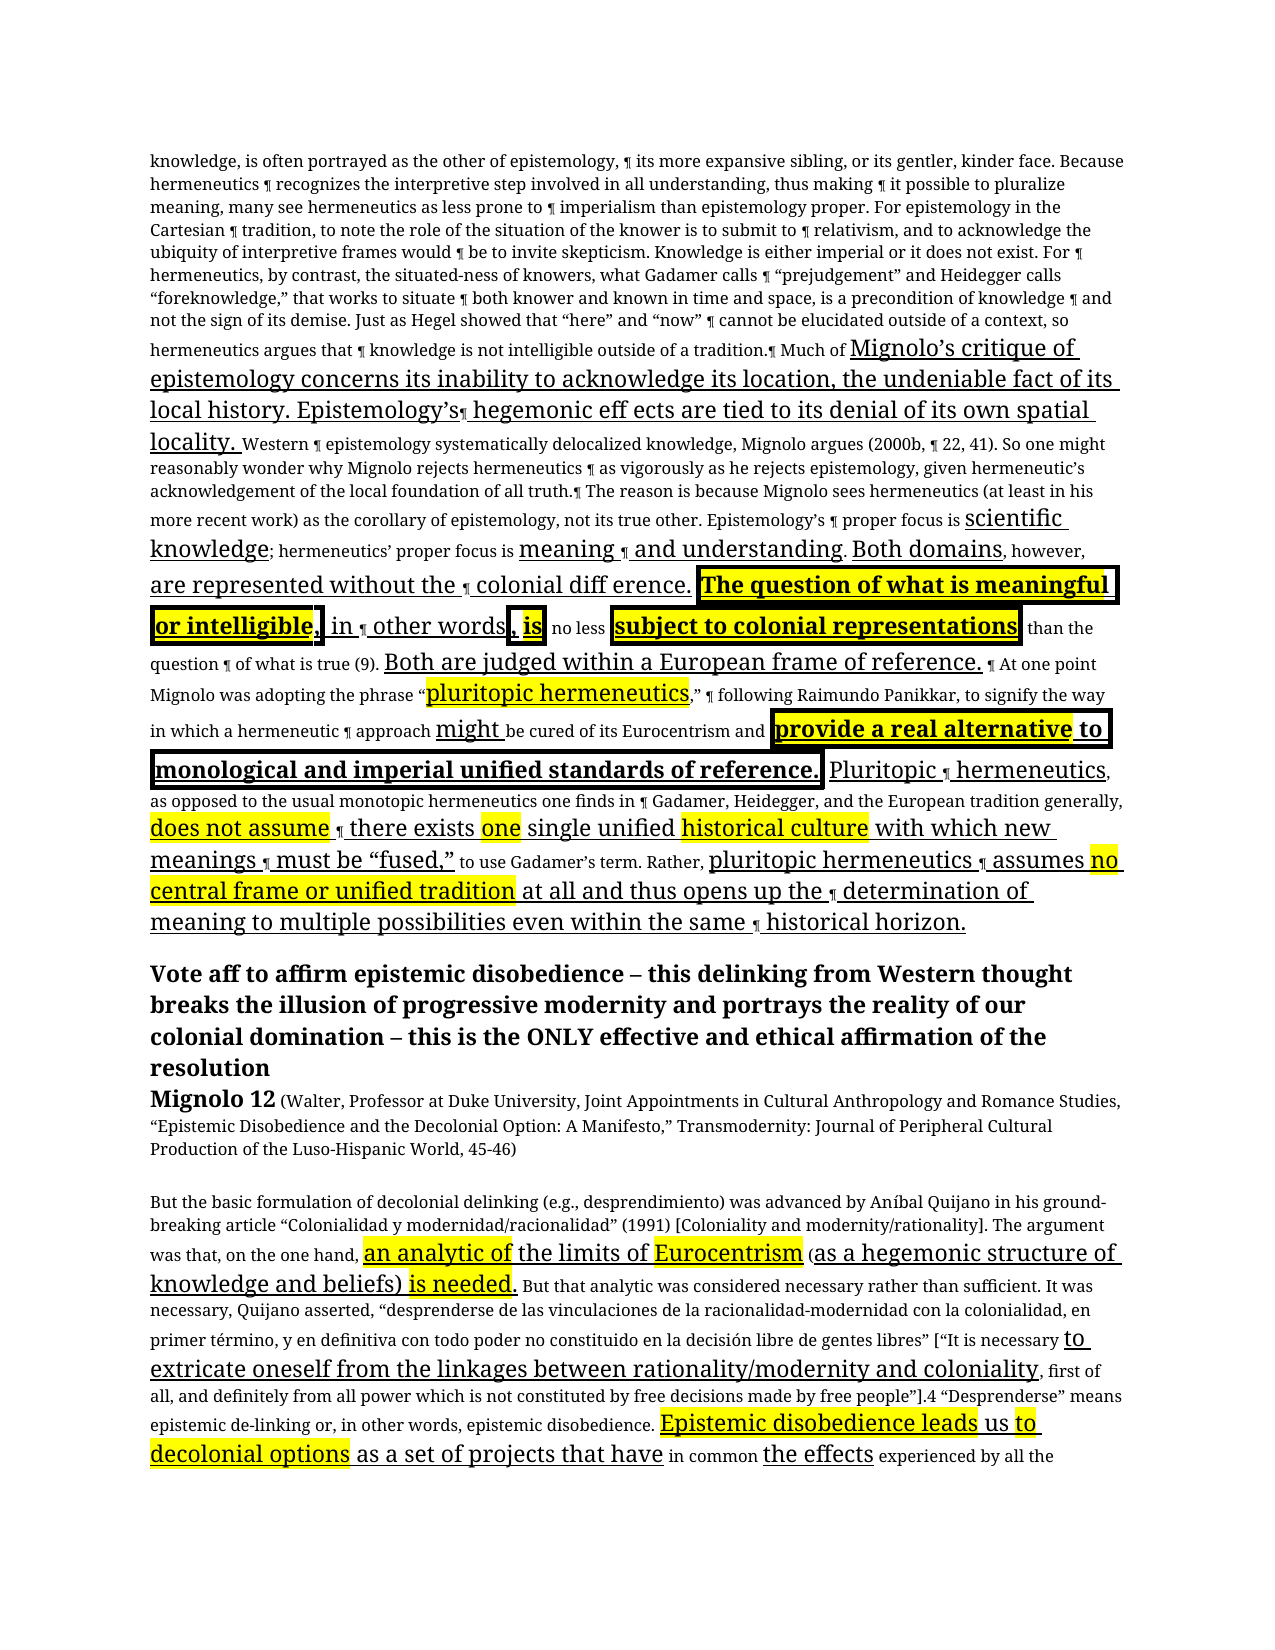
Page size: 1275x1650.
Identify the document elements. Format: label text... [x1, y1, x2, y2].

subtitle Vote aff to affirm epistemic disobedience – this delinking from Western thought breaks the illusion of progressive modernity and portrays the reality of our colonial domination – this is the ONLY effective and ethical affirmation of the resolution [150, 958, 1125, 1083]
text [150, 1191, 1125, 1469]
text Mignolo 12 (Walter, Professor at Duke University, Joint Appointments in Cultural Anthropology and Romance Studies, “Epistemic Disobedience and the Decolonial Option: A Manifesto,” Transmodernity: Journal of Peripheral Cultural Production of the Luso-Hispanic World, 45-46) [150, 1083, 1125, 1160]
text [150, 150, 1125, 937]
